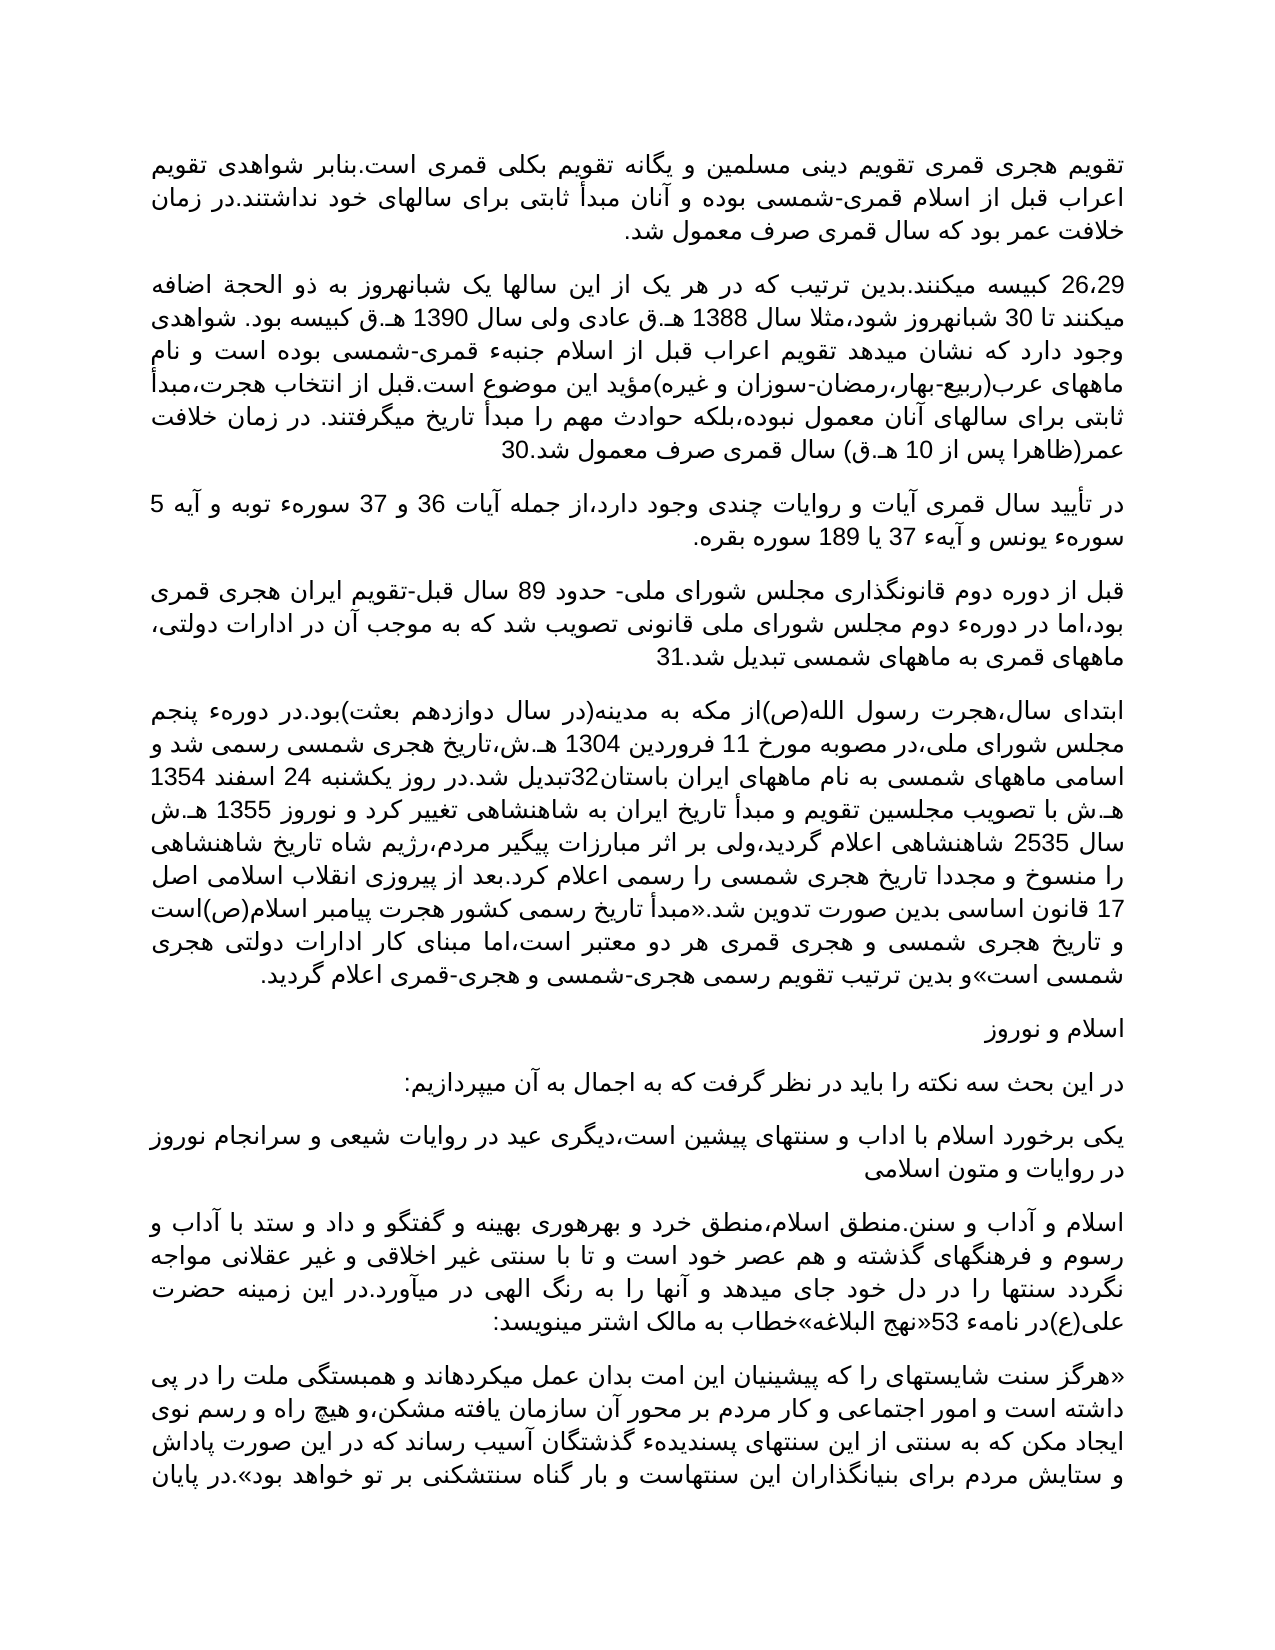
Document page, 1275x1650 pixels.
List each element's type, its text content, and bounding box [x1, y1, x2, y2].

text تقویم هجری قمری تقویم‏ دینی مسلمین و یگانه تقویم بکلی‏ قمری است.بنابر شواهدی تقویم‏ اعراب قبل از اسلام قمری-شمسی‏ بوده و آنان مبدأ ثابتی برای‏ سالهای خود نداشتند.در زمان‏ خلافت عمر بود که سال قمری‏ صرف معمول شد. [150, 150, 1125, 245]
text 26،29 کبیسه می‏کنند.بدین ترتیب که در هر یک‏ از این سالها یک شبانه‏روز به ذو الحجة اضافه‏ می‏کنند تا 30 شبانه‏روز شود،مثلا سال 1388 هـ.ق عادی ولی سال 1390 هـ.ق کبیسه بود. شواهدی وجود دارد که نشان می‏دهد تقویم اعراب‏ قبل از اسلام جنبهء قمری-شمسی بوده است و نام‏ ماههای عرب(ربیع-بهار،رمضان-سوزان و غیره)مؤید این موضوع است.قبل از انتخاب‏ هجرت،مبدأ ثابتی برای سالهای آنان معمول‏ نبوده،بلکه حوادث مهم را مبدأ تاریخ می‏گرفتند. در زمان خلافت عمر(ظاهرا پس از 10 هـ.ق) سال قمری صرف معمول شد.30 [150, 270, 1125, 464]
text اسلام و نوروز [150, 1014, 1125, 1042]
text ابتدای سال،هجرت رسول الله(ص)از مکه به‏ مدینه(در سال دوازدهم بعثت)بود.در دورهء پنجم‏ مجلس شورای ملی،در مصوبه مورخ 11 فروردین‏ 1304 هـ.ش،تاریخ هجری شمسی رسمی شد و اسامی ماههای شمسی به نام ماههای ایران‏ باستان‏32تبدیل شد.در روز یکشنبه 24 اسفند 1354 هـ.ش با تصویب مجلسین تقویم و مبدأ تاریخ ایران به شاهنشاهی تغییر کرد و نوروز 1355 هـ.ش سال 2535 شاهنشاهی اعلام گردید،ولی‏ بر اثر مبارزات پیگیر مردم،رژیم شاه تاریخ‏ شاهنشاهی را منسوخ و مجددا تاریخ هجری‏ شمسی را رسمی اعلام کرد.بعد از پیروزی انقلاب‏ اسلامی اصل 17 قانون اساسی بدین صورت‏ تدوین شد.«مبدأ تاریخ رسمی کشور هجرت‏ پیامبر اسلام(ص)است و تاریخ هجری شمسی و هجری قمری هر دو معتبر است،اما مبنای کار ادارات دولتی هجری شمسی است»و بدین ترتیب‏ تقویم رسمی هجری-شمسی و هجری-قمری‏ اعلام گردید. [150, 696, 1125, 988]
text در تأیید سال قمری آیات و روایات چندی وجود دارد،از جمله آیات 36 و 37 سورهء توبه و آیه 5 سورهء یونس و آیهء 37 یا 189 سوره بقره. [150, 489, 1125, 551]
text در این بحث سه نکته را باید در نظر گرفت که به‏ اجمال به آن می‏پردازیم: [150, 1067, 1125, 1096]
text یکی برخورد اسلام با اداب و سنتهای پیشین‏ است،دیگری عید در روایات شیعی و سرانجام‏ نوروز در روایات و متون اسلامی [150, 1121, 1125, 1183]
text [150, 1361, 1125, 1489]
text قبل از دوره دوم قانونگذاری مجلس شورای ملی- حدود 89 سال قبل-تقویم ایران هجری قمری‏ بود،اما در دورهء دوم مجلس شورای ملی قانونی‏ تصویب شد که به موجب آن در ادارات دولتی، ماههای قمری به ماههای شمسی تبدیل شد.31 [150, 576, 1125, 671]
text اسلام و آداب و سنن.منطق اسلام،منطق خرد و بهره‏وری بهینه و گفتگو و داد و ستد با آداب و رسوم و فرهنگهای گذشته و هم عصر خود است و تا با سنتی غیر اخلاقی و غیر عقلانی مواجه نگردد سنتها را در دل خود جای می‏دهد و آنها را به رنگ‏ الهی در می‏آورد.در این زمینه حضرت علی(ع)در نامهء 53«نهج البلاغه»خطاب به مالک اشتر می‏نویسد: [150, 1208, 1125, 1336]
